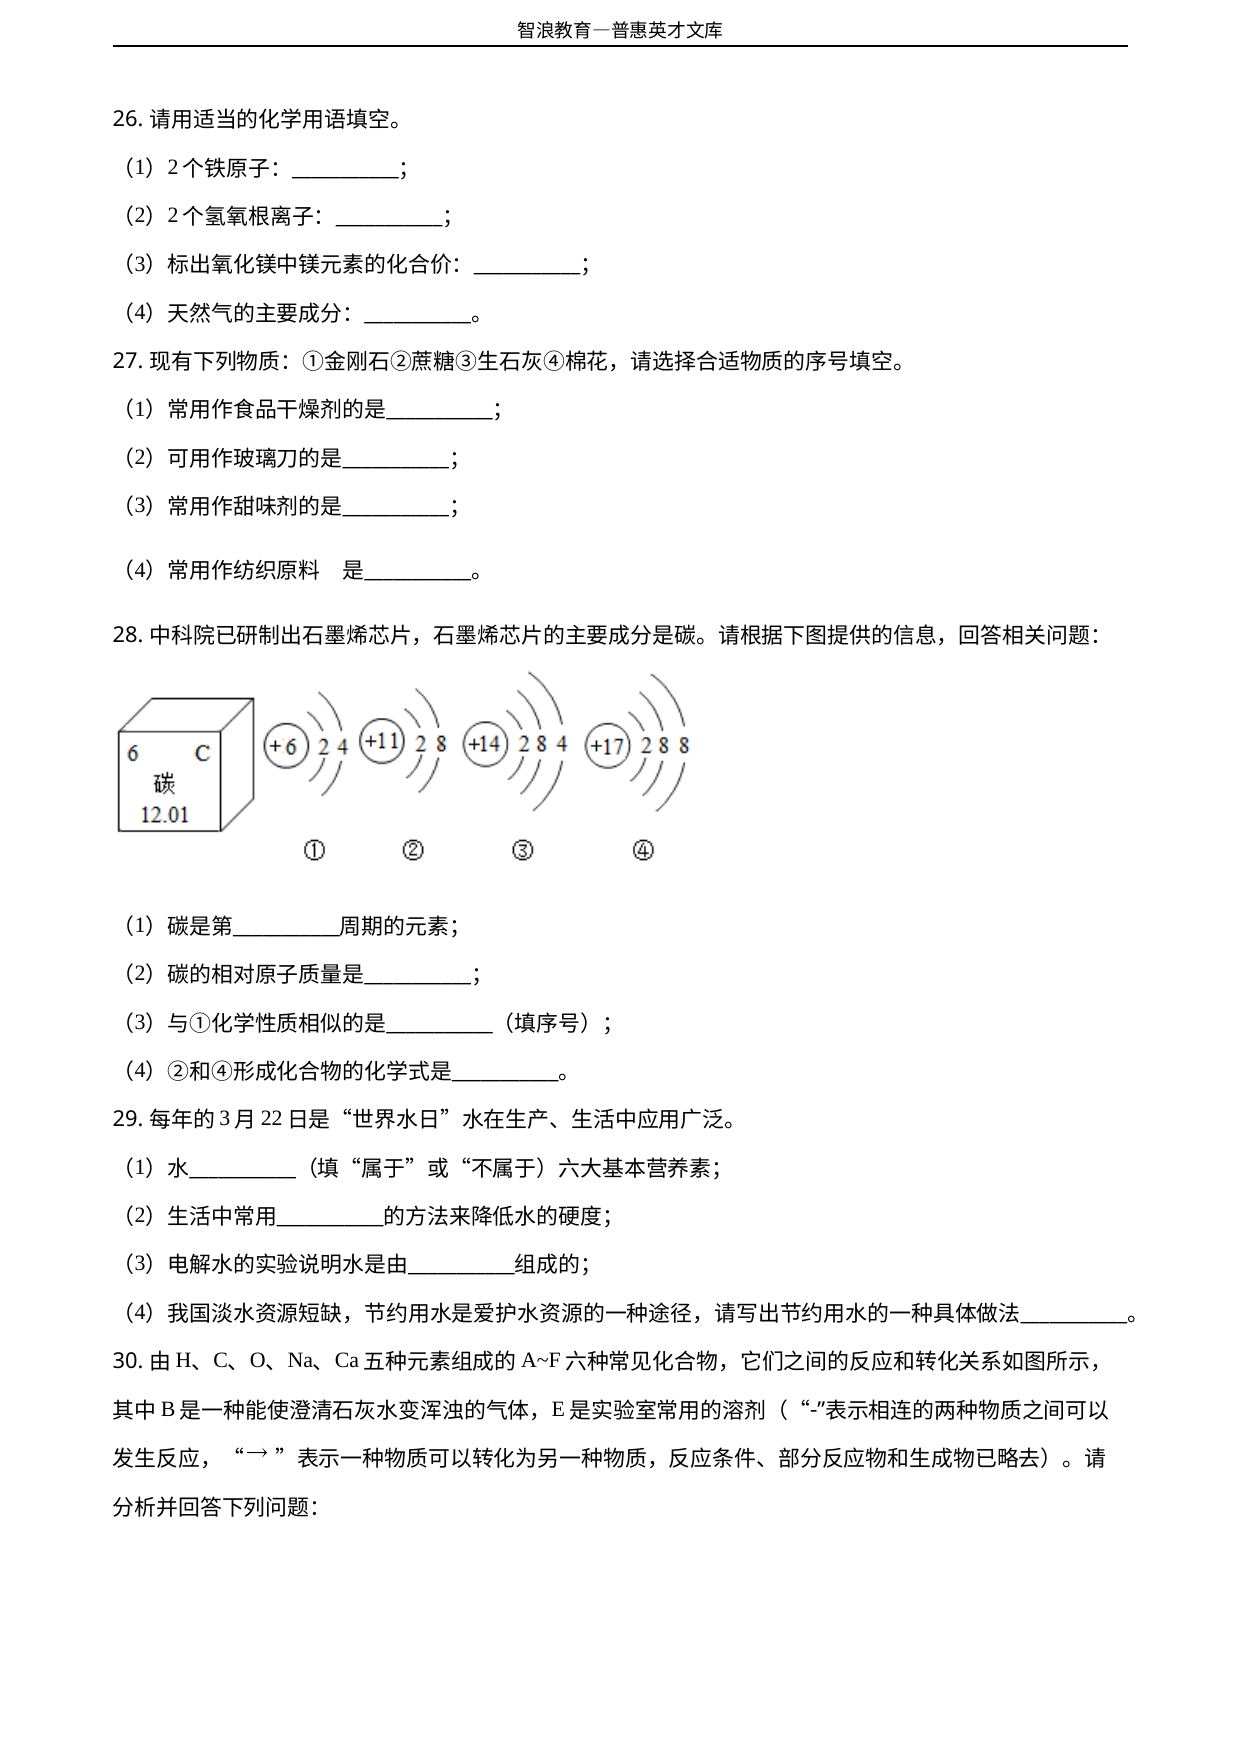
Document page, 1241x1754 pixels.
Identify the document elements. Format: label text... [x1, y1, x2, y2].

text （3）常用作甜味剂的是___________； [112, 488, 1128, 521]
text （4）我国淡水资源短缺，节约用水是爱护水资源的一种途径，请写出节约用水的一种具体做法___________。 [112, 1295, 1128, 1328]
text （2）可用作玻璃刀的是___________； [112, 440, 1128, 473]
text （1）水___________（填“属于”或“不属于）六大基本营养素； [112, 1150, 1128, 1183]
text （4）常用作纺织原料是___________。 [112, 537, 1128, 602]
text 26. 请用适当的化学用语填空。 [112, 102, 1128, 134]
text （1）常用作食品干燥剂的是___________； [112, 392, 1128, 424]
text （4）②和④形成化合物的化学式是___________。 [112, 1053, 1128, 1086]
text 28. 中科院已研制出石墨烯芯片，石墨烯芯片的主要成分是碳。请根据下图提供的信息，回答相关问题： [112, 618, 1128, 650]
text （3）与①化学性质相似的是___________（填序号）； [112, 1005, 1128, 1038]
text 27. 现有下列物质：①金刚石②蔗糖③生石灰④棉花，请选择合适物质的序号填空。 [112, 343, 1128, 376]
text 30. 由H、C、O、Na、Ca五种元素组成的A~F六种常见化合物，它们之间的反应和转化关系如图所示，其中B是一种能使澄清石灰水变浑浊的气体，E是实验室常用的溶剂（“-”表示相连的两种物质之间可以发生反应，“”表示一种物质可以转化为另一种物质，反应条件、部分反应物和生成物已略去）。请分析并回答下列问题： [112, 1343, 1128, 1522]
text （1）碳是第___________周期的元素； [112, 908, 1128, 941]
text （3）电解水的实验说明水是由___________组成的； [112, 1247, 1128, 1279]
text （2）生活中常用___________的方法来降低水的硬度； [112, 1198, 1128, 1231]
text 29. 每年的3月22日是“世界水日”水在生产、生活中应用广泛。 [112, 1102, 1128, 1134]
text （1）2个铁原子：___________； [112, 150, 1128, 183]
text （3）标出氧化镁中镁元素的化合价：___________； [112, 247, 1128, 279]
text （4）天然气的主要成分：___________。 [112, 295, 1128, 328]
text （2）碳的相对原子质量是___________； [112, 957, 1128, 989]
text （2）2个氢氧根离子：___________； [112, 198, 1128, 231]
picture [112, 666, 704, 870]
